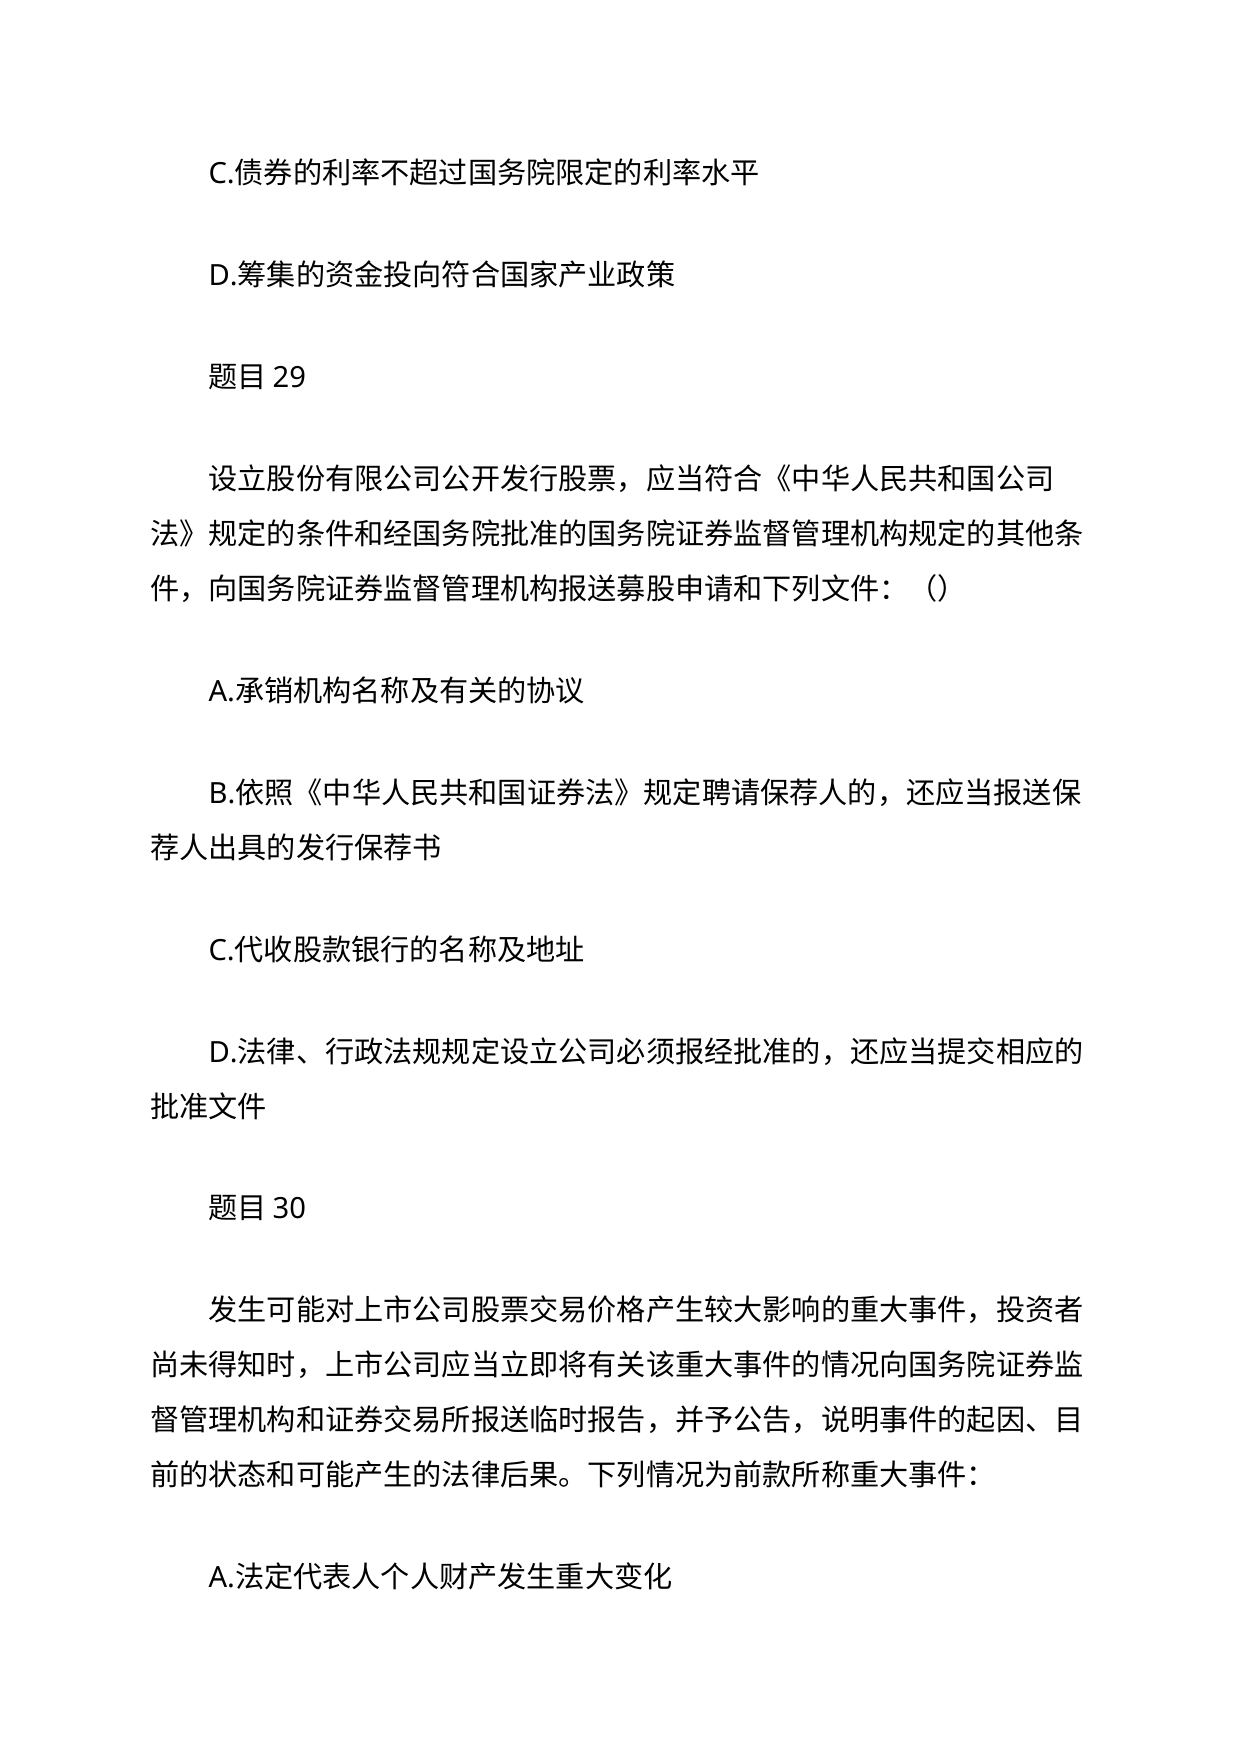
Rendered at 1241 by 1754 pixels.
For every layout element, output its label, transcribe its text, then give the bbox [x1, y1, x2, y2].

text D.筹集的资金投向符合国家产业政策 [150, 252, 1090, 294]
text 设立股份有限公司公开发行股票，应当符合《中华人民共和国公司法》规定的条件和经国务院批准的国务院证券监督管理机构规定的其他条件，向国务院证券监督管理机构报送募股申请和下列文件：（） [150, 456, 1090, 608]
text B.依照《中华人民共和国证券法》规定聘请保荐人的，还应当报送保荐人出具的发行保荐书 [150, 769, 1090, 867]
text 题目29 [150, 354, 1090, 396]
text C.债券的利率不超过国务院限定的利率水平 [150, 150, 1090, 192]
text A.承销机构名称及有关的协议 [150, 667, 1090, 710]
text A.法定代表人个人财产发生重大变化 [150, 1553, 1090, 1596]
text D.法律、行政法规规定设立公司必须报经批准的，还应当提交相应的批准文件 [150, 1028, 1090, 1126]
text C.代收股款银行的名称及地址 [150, 926, 1090, 969]
text 发生可能对上市公司股票交易价格产生较大影响的重大事件，投资者尚未得知时，上市公司应当立即将有关该重大事件的情况向国务院证券监督管理机构和证券交易所报送临时报告，并予公告，说明事件的起因、目前的状态和可能产生的法律后果。下列情况为前款所称重大事件： [150, 1287, 1090, 1494]
text 题目30 [150, 1185, 1090, 1227]
